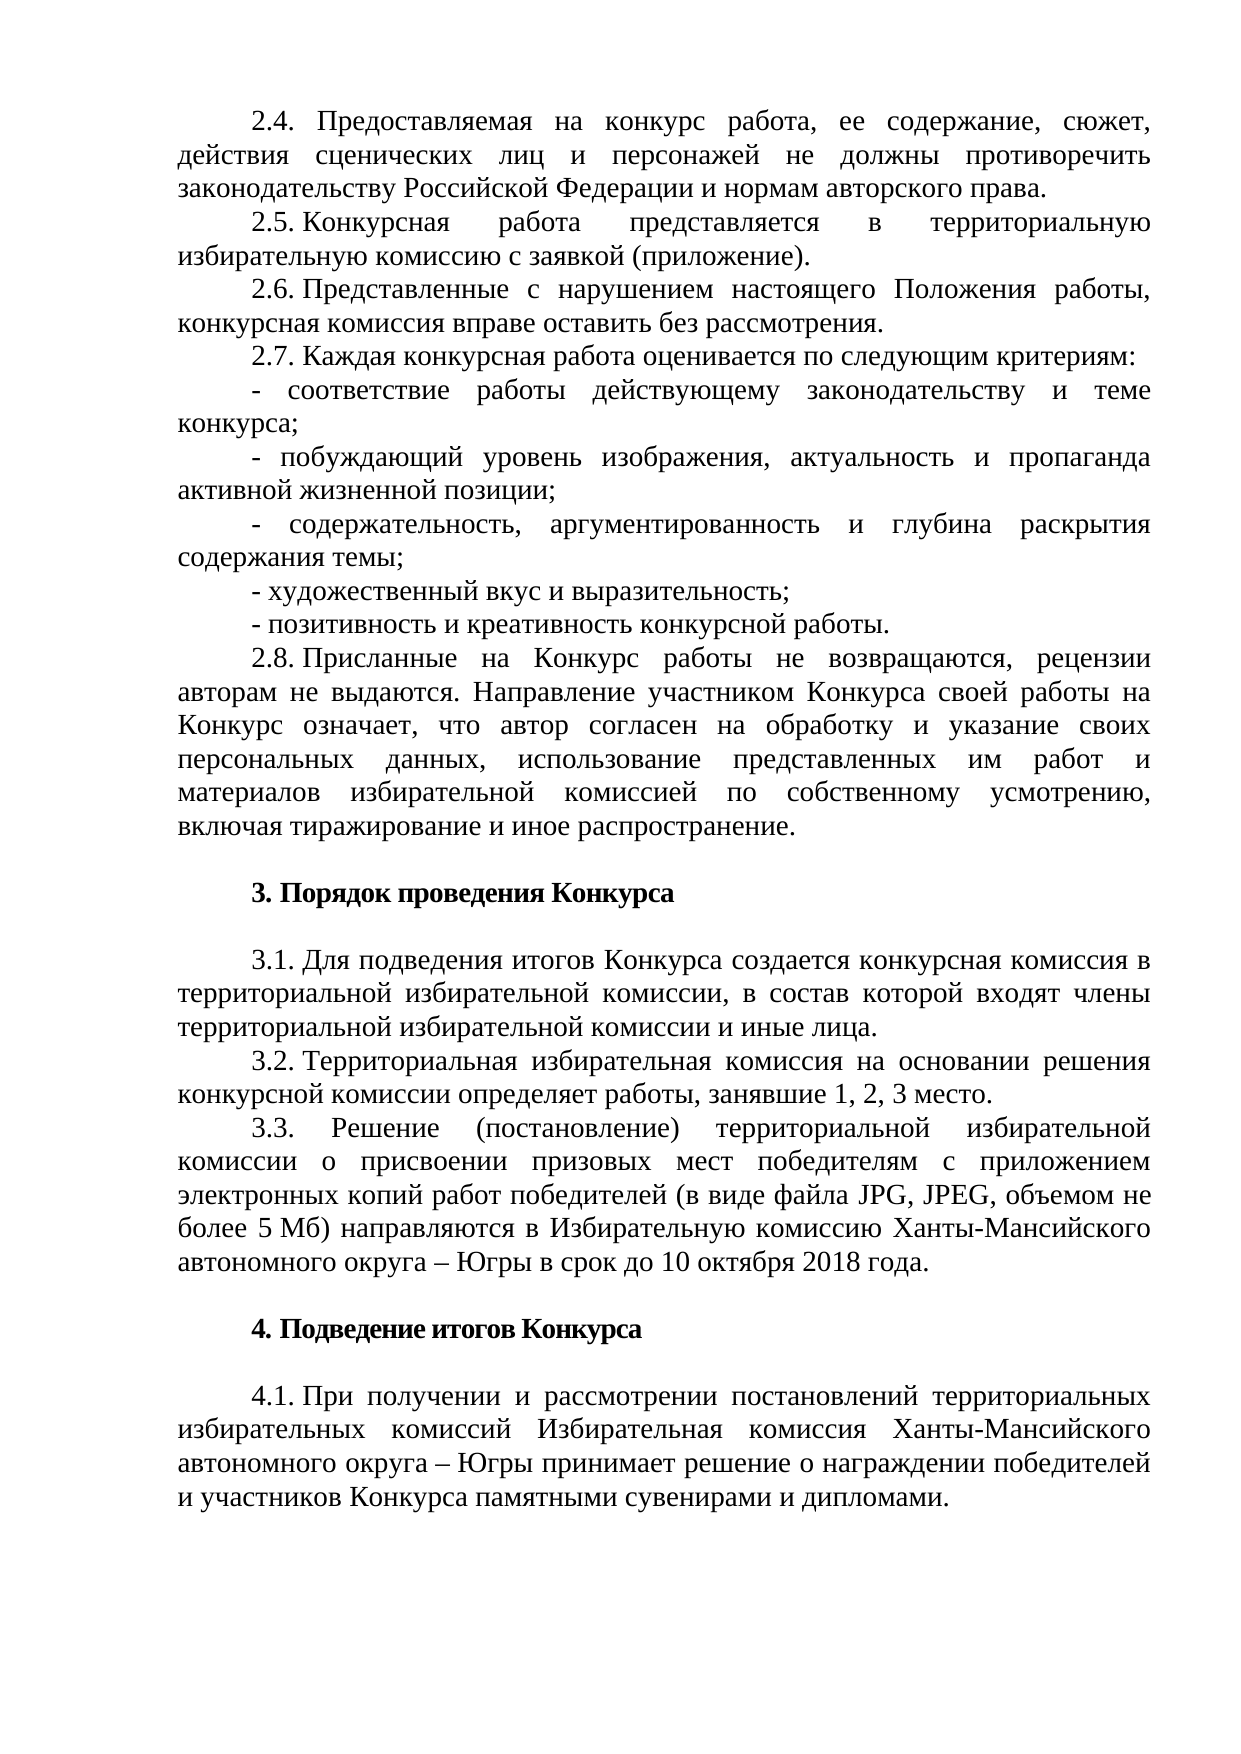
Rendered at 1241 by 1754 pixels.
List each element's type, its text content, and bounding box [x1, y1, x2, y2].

text - содержательность, аргументированность и глубина раскрытия содержания темы; [177, 506, 1152, 573]
text - позитивность и креативность конкурсной работы. [177, 607, 1152, 640]
text - побуждающий уровень изображения, актуальность и пропаганда активной жизненной позиции; [177, 439, 1152, 506]
text 4. Подведение итогов Конкурса [177, 1311, 1152, 1344]
text 3. Порядок проведения Конкурса [177, 875, 1152, 908]
text - соответствие работы действующему законодательству и теме конкурса; [177, 372, 1152, 439]
text 3.3. Решение (постановление) территориальной избирательной комиссии о присвоении призовых мест победителям с приложением электронных копий работ победителей (в виде файла JPG, JPEG, объемом не более 5 Мб) направляются в Избирательную комиссию Ханты-Мансийского автономного округа – Югры в срок до 10 октября 2018 года. [177, 1110, 1152, 1277]
text 2.6. Представленные с нарушением настоящего Положения работы, конкурсная комиссия вправе оставить без рассмотрения. [177, 271, 1152, 338]
text 2.4. Предоставляемая на конкурс работа, ее содержание, сюжет, действия сценических лиц и персонажей не должны противоречить законодательству Российской Федерации и нормам авторского права. [177, 103, 1152, 204]
text 2.5. Конкурсная работа представляется в территориальную избирательную комиссию с заявкой (приложение). [177, 204, 1152, 271]
text 2.8. Присланные на Конкурс работы не возвращаются, рецензии авторам не выдаются. Направление участником Конкурса своей работы на Конкурс означает, что автор согласен на обработку и указание своих персональных данных, использование представленных им работ и материалов избирательной комиссией по собственному усмотрению, включая тиражирование и иное распространение. [177, 640, 1152, 841]
text - художественный вкус и выразительность; [177, 573, 1152, 607]
text 3.2. Территориальная избирательная комиссия на основании решения конкурсной комиссии определяет работы, занявшие 1, 2, 3 место. [177, 1043, 1152, 1110]
text 4.1. При получении и рассмотрении постановлений территориальных избирательных комиссий Избирательная комиссия Ханты-Мансийского автономного округа – Югры принимает решение о награждении победителей и участников Конкурса памятными сувенирами и дипломами. [177, 1378, 1152, 1512]
text 2.7. Каждая конкурсная работа оценивается по следующим критериям: [177, 338, 1152, 372]
text 3.1. Для подведения итогов Конкурса создается конкурсная комиссия в территориальной избирательной комиссии, в состав которой входят члены территориальной избирательной комиссии и иные лица. [177, 942, 1152, 1043]
